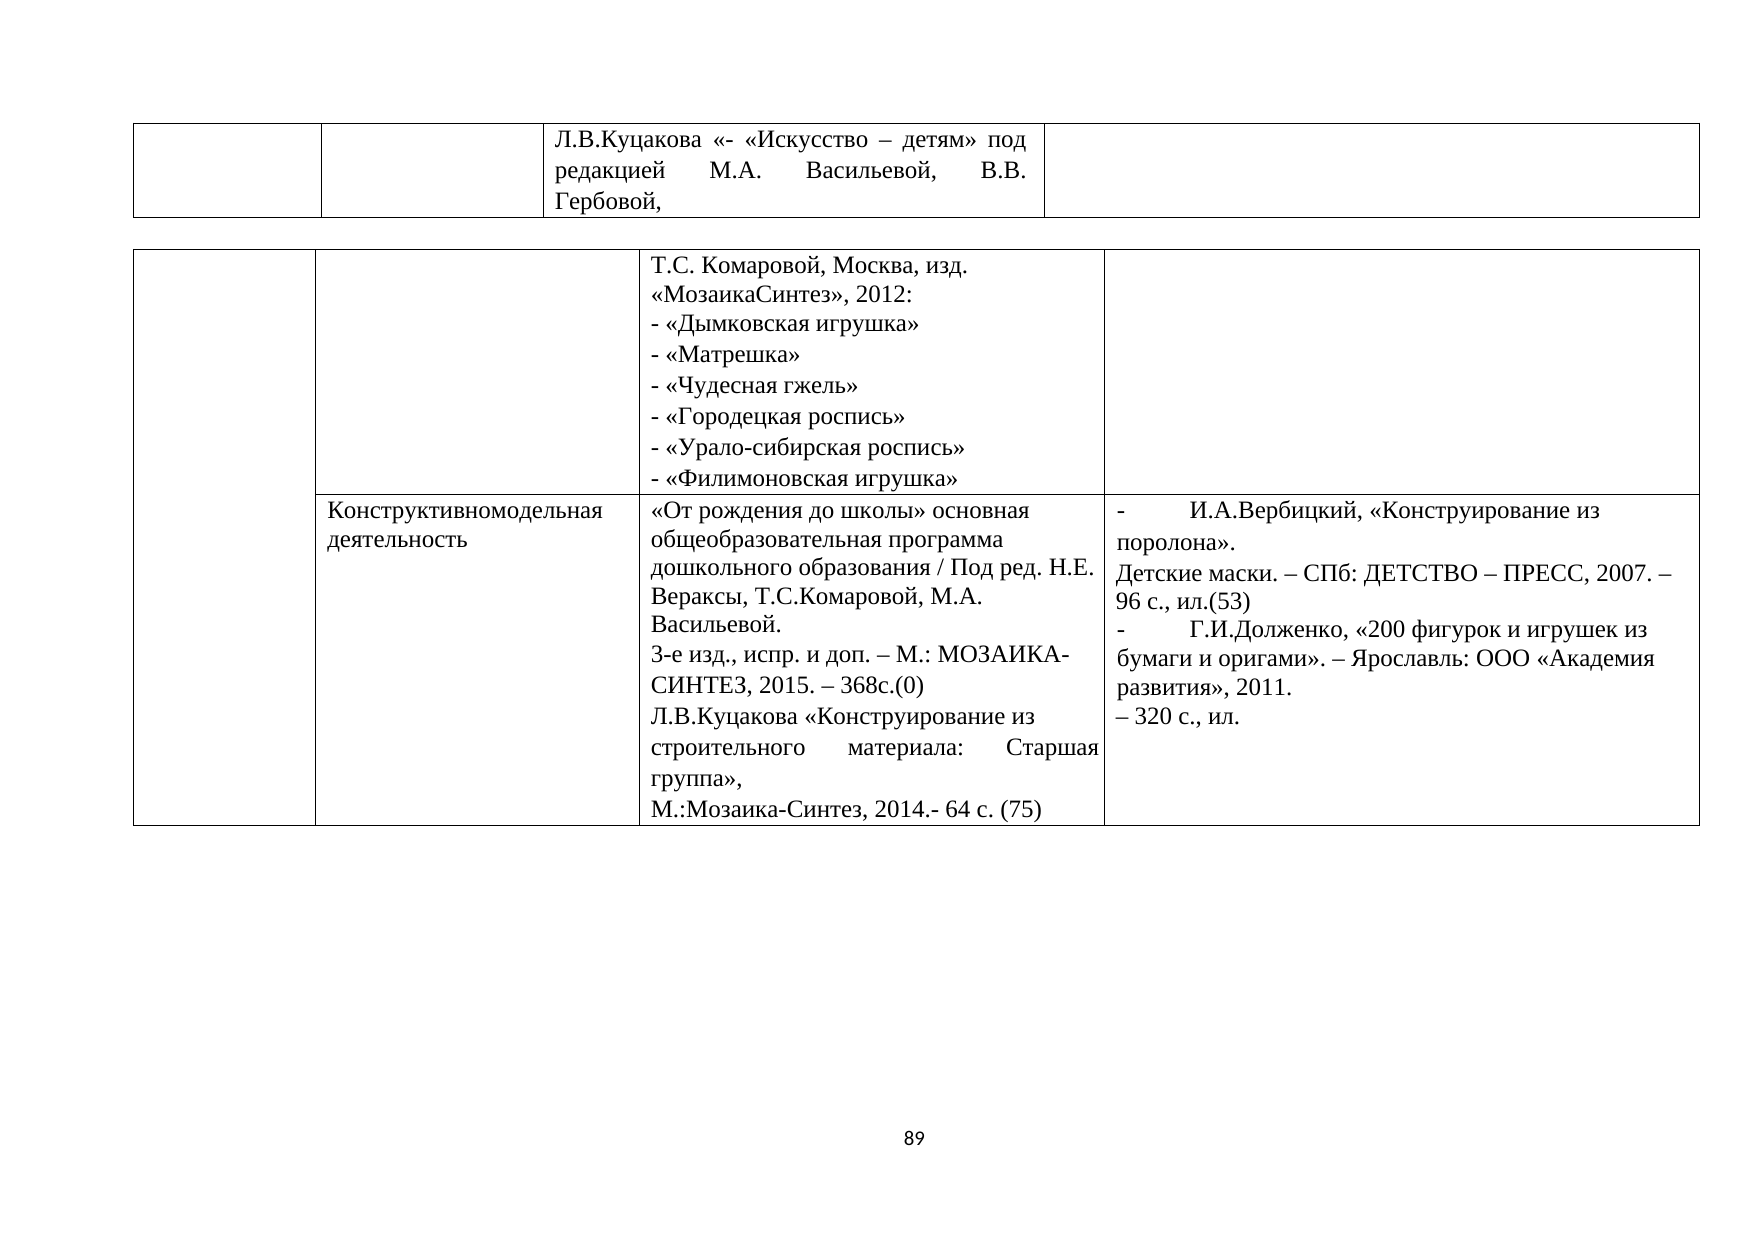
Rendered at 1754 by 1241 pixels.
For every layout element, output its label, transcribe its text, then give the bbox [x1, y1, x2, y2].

table_header Т.С. Комаровой, Москва, изд. «МозаикаСинтез», 2012: «Дымковская игрушка» «Матрешка» «Чудесная гжель» «Городецкая роспись» «Урало-сибирская роспись» «Филимоновская игрушка» [640, 250, 1104, 494]
table_header [316, 250, 639, 494]
table_cell И.А.Вербицкий, «Конструирование из поролона». Детские маски. – СПб: ДЕТСТВО – ПРЕСС, 2007. – 96 с., ил.(53) Г.И.Долженко, «200 фигурок и игрушек из бумаги и оригами». – Ярославль: ООО «Академия развития», 2011. – 320 с., ил. [1105, 495, 1699, 825]
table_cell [322, 124, 543, 217]
table_header [134, 250, 315, 825]
table_cell Конструктивномодельная деятельность [316, 495, 639, 825]
table_header [1105, 250, 1699, 494]
table_cell «От рождения до школы» основная общеобразовательная программа дошкольного образования / Под ред. Н.Е. Вераксы, Т.С.Комаровой, М.А. Васильевой. 3-е изд., испр. и доп. – М.: МОЗАИКА- СИНТЕЗ, 2015. – 368с.(0) Л.В.Куцакова «Конструирование из строительного материала: Старшая группа», М.:Мозаика-Синтез, 2014.- 64 с. (75) [640, 495, 1104, 825]
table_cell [1045, 124, 1699, 217]
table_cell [544, 124, 1044, 217]
